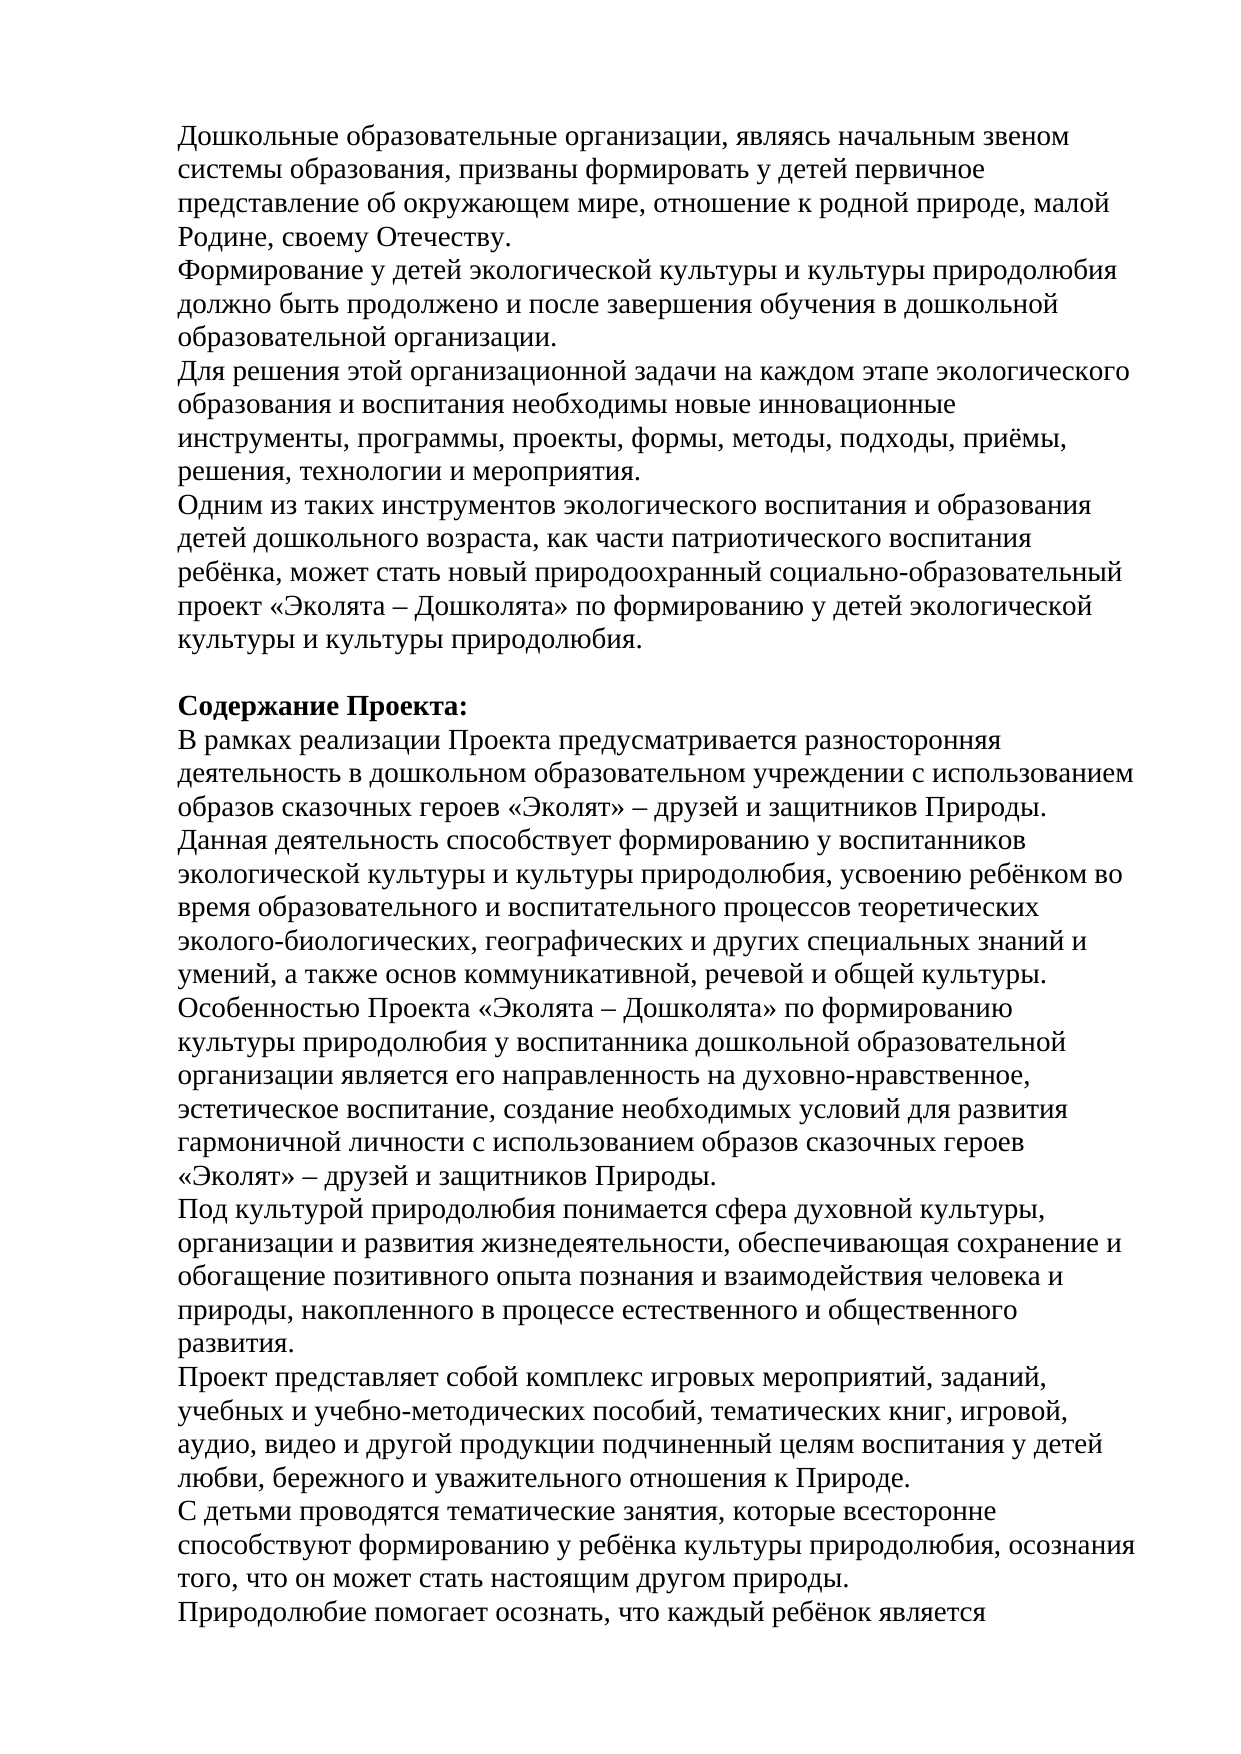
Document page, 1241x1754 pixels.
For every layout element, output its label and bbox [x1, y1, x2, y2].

text [177, 655, 1136, 1627]
text [177, 118, 1136, 655]
